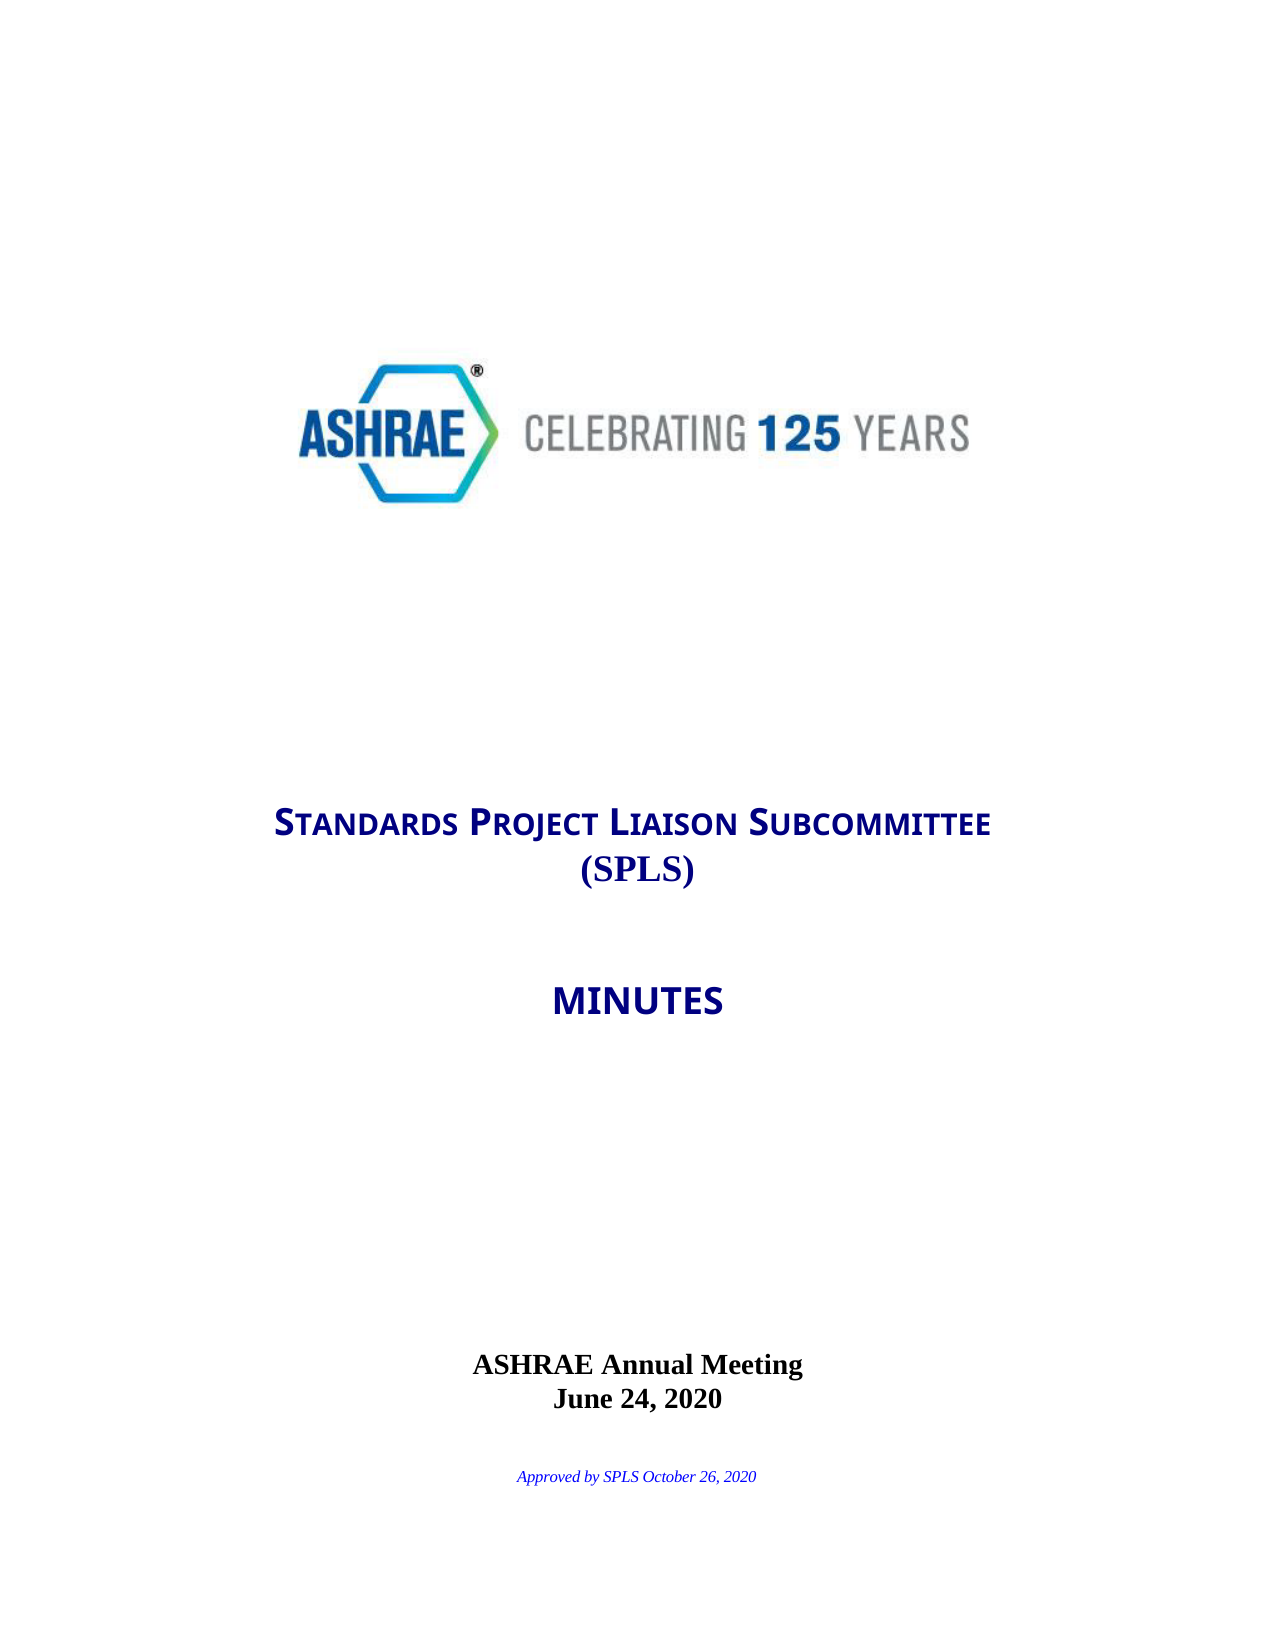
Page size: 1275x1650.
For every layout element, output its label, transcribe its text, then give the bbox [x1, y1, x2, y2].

subtitle MINUTES [150, 974, 1125, 1025]
text Approved by SPLS October 26, 2020 [150, 1467, 1125, 1486]
text June 24, 2020 [150, 1381, 1125, 1414]
text ASHRAE Annual Meeting [150, 1347, 1125, 1381]
text Standards Project Liaison Subcommittee (SPLS) [150, 795, 1125, 889]
